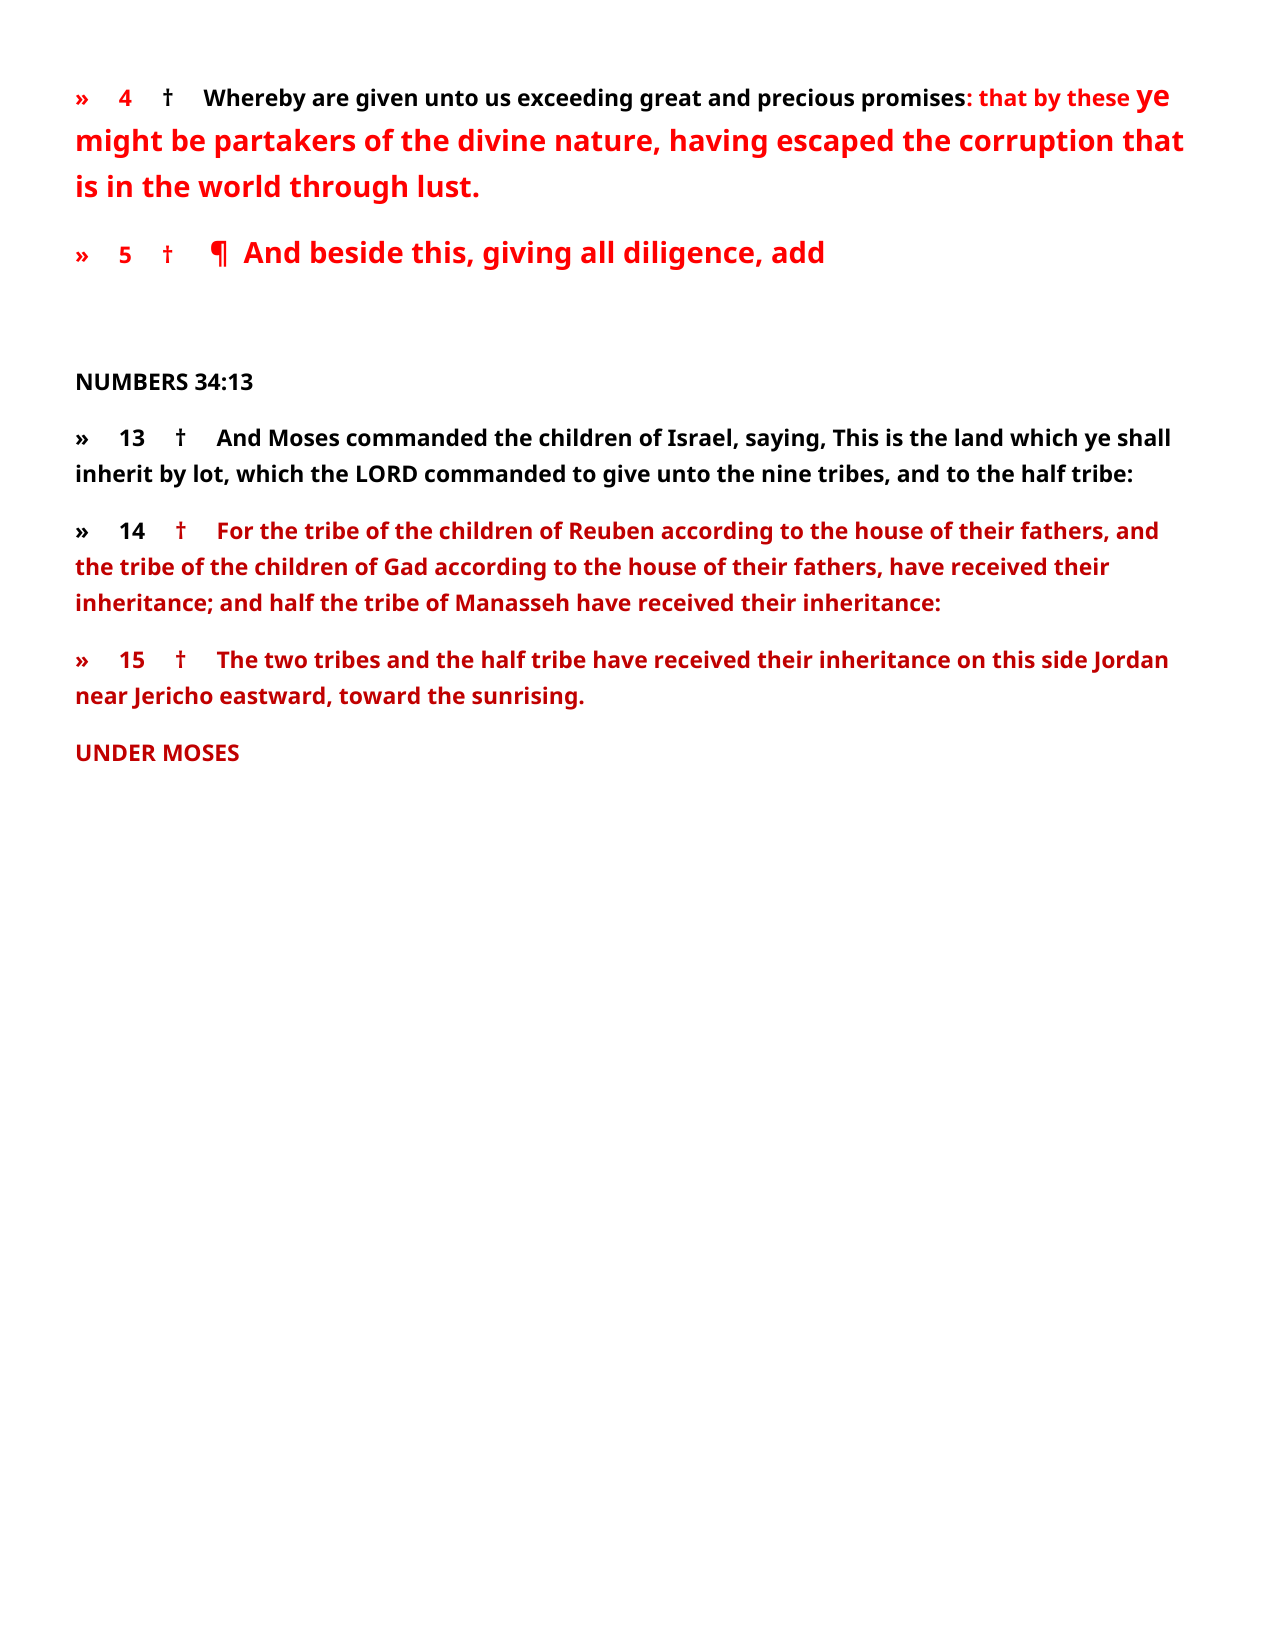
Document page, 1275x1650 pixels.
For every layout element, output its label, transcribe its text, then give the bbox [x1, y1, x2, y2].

text » 15 † The two tribes and the half tribe have received their inheritance on this side Jordan near Jericho eastward, toward the sunrising. [75, 644, 1200, 711]
text » 5 † ¶ And beside this, giving all diligence, add [75, 233, 1200, 272]
text » 4 † Whereby are given unto us exceeding great and precious promises: that by these ye might be partakers of the divine nature, having escaped the corruption that is in the world through lust. [75, 75, 1200, 206]
text » 14 † For the tribe of the children of Reuben according to the house of their fathers, and the tribe of the children of Gad according to the house of their fathers, have received their inheritance; and half the tribe of Manasseh have received their inheritance: [75, 515, 1200, 618]
text » 13 † And Moses commanded the children of Israel, saying, This is the land which ye shall inherit by lot, which the LORD commanded to give unto the nine tribes, and to the half tribe: [75, 422, 1200, 489]
text UNDER MOSES [75, 736, 1200, 768]
text NUMBERS 34:13 [75, 366, 1200, 397]
